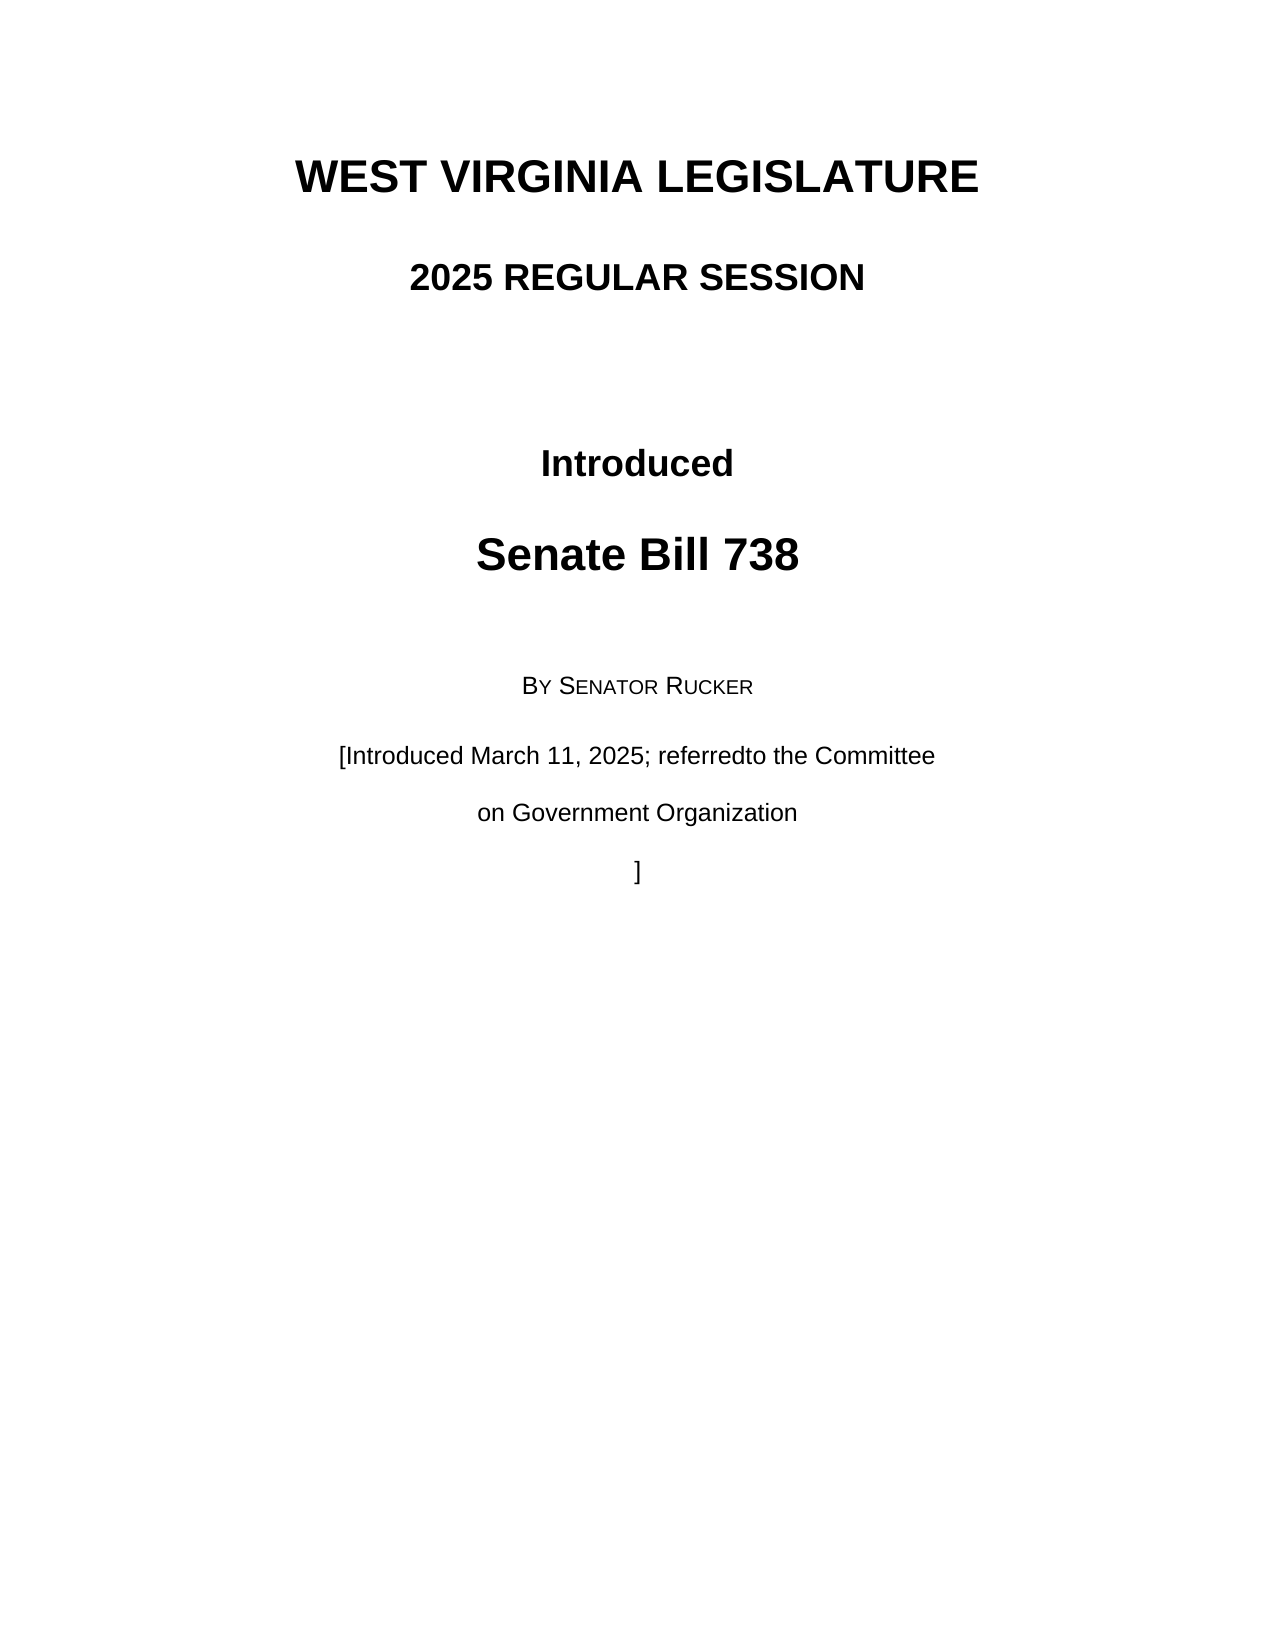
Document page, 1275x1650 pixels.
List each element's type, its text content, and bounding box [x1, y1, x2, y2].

title WEST VIRGINIA LEGISLATURE [150, 150, 1125, 203]
text [] [337, 741, 937, 884]
text Bill [150, 528, 1125, 581]
text By [337, 671, 937, 699]
title 2025 REGULAR SESSION [150, 255, 1125, 298]
